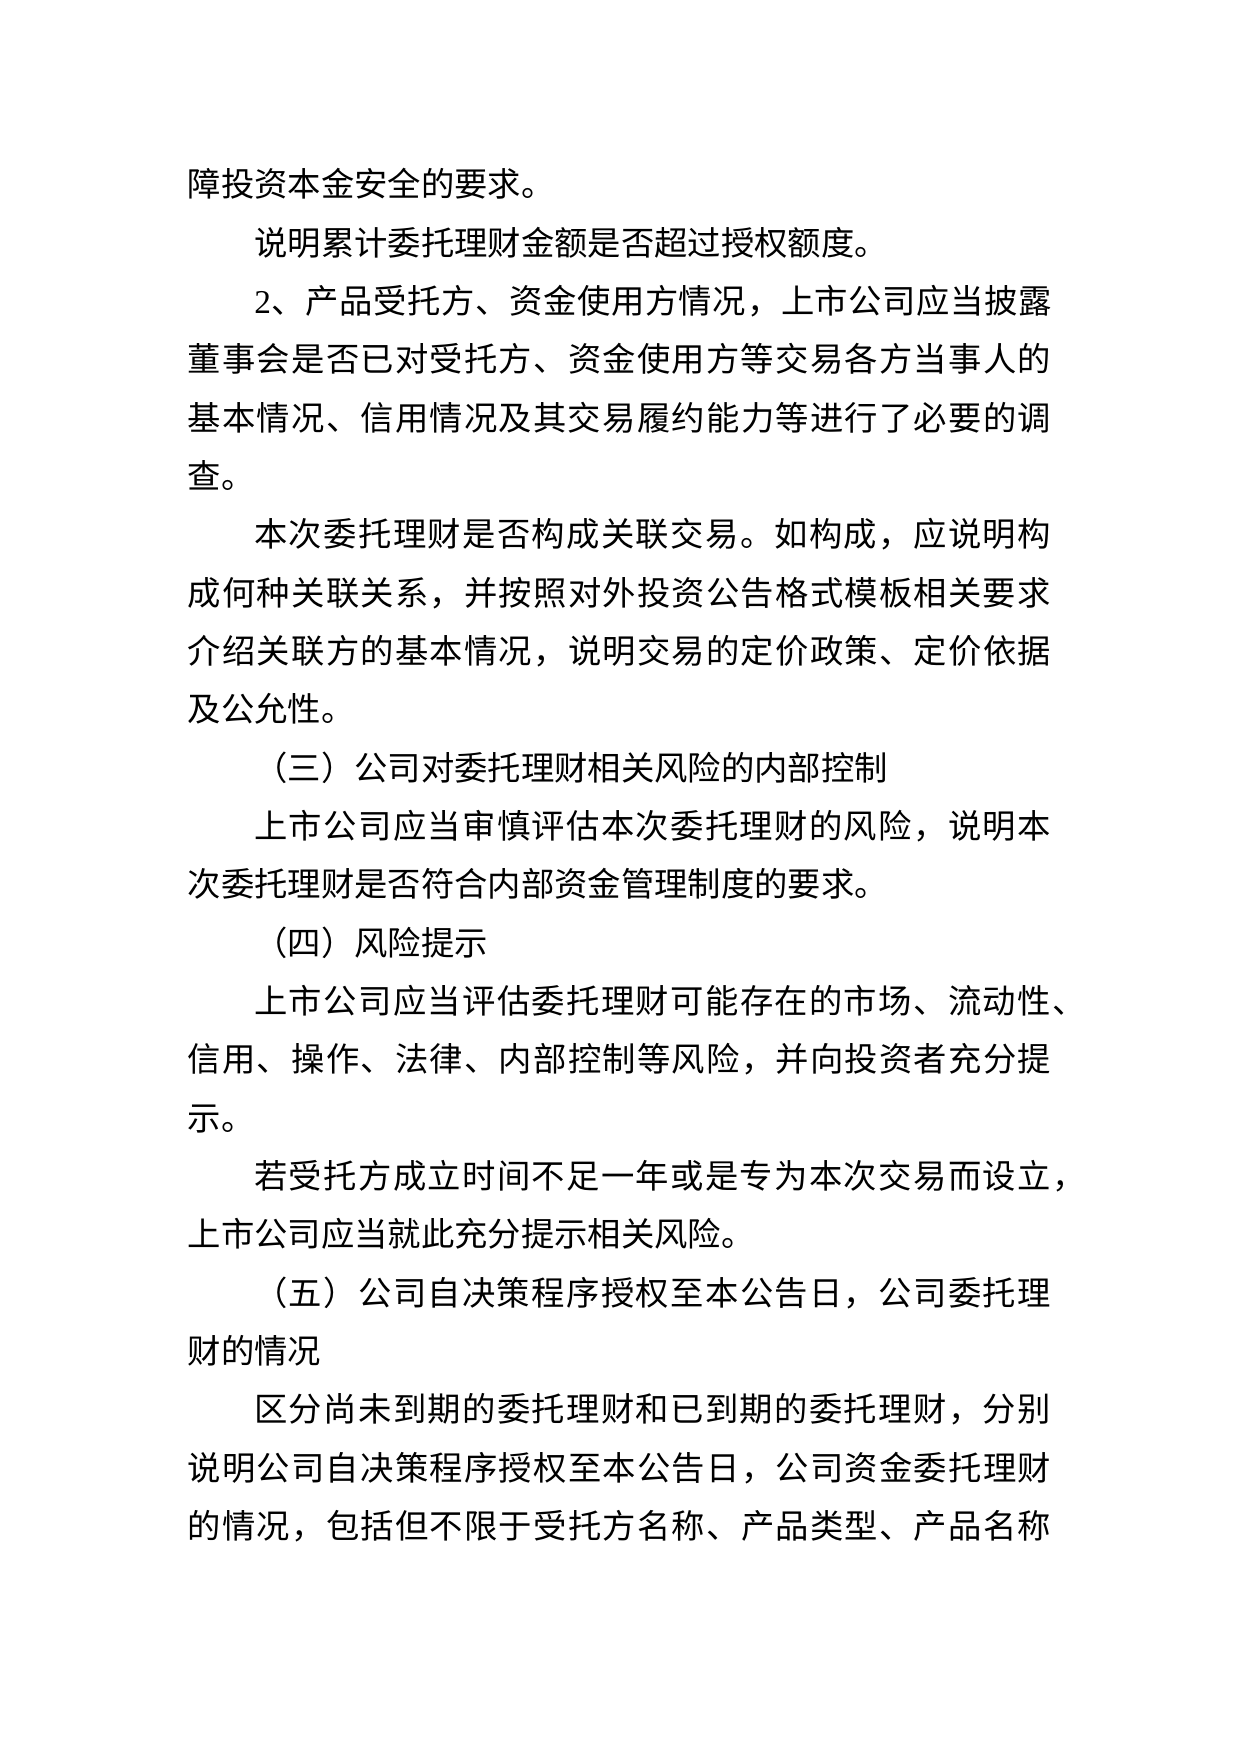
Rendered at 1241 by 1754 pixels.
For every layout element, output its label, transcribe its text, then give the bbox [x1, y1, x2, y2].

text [187, 1375, 1053, 1550]
text 2、产品受托方、资金使用方情况，上市公司应当披露董事会是否已对受托方、资金使用方等交易各方当事人的基本情况、信用情况及其交易履约能力等进行了必要的调查。 [187, 267, 1053, 500]
text 本次委托理财是否构成关联交易。如构成，应说明构成何种关联关系，并按照对外投资公告格式模板相关要求介绍关联方的基本情况，说明交易的定价政策、定价依据及公允性。 [187, 500, 1053, 733]
text （三）公司对委托理财相关风险的内部控制 [187, 733, 1053, 792]
text （四）风险提示 [187, 908, 1053, 967]
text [187, 150, 1053, 208]
text 说明累计委托理财金额是否超过授权额度。 [187, 208, 1053, 267]
text （五）公司自决策程序授权至本公告日，公司委托理财的情况 [187, 1258, 1053, 1375]
text 上市公司应当评估委托理财可能存在的市场、流动性、信用、操作、法律、内部控制等风险，并向投资者充分提示。 [187, 967, 1053, 1142]
text 若受托方成立时间不足一年或是专为本次交易而设立，上市公司应当就此充分提示相关风险。 [187, 1142, 1053, 1258]
text 上市公司应当审慎评估本次委托理财的风险，说明本次委托理财是否符合内部资金管理制度的要求。 [187, 792, 1053, 908]
